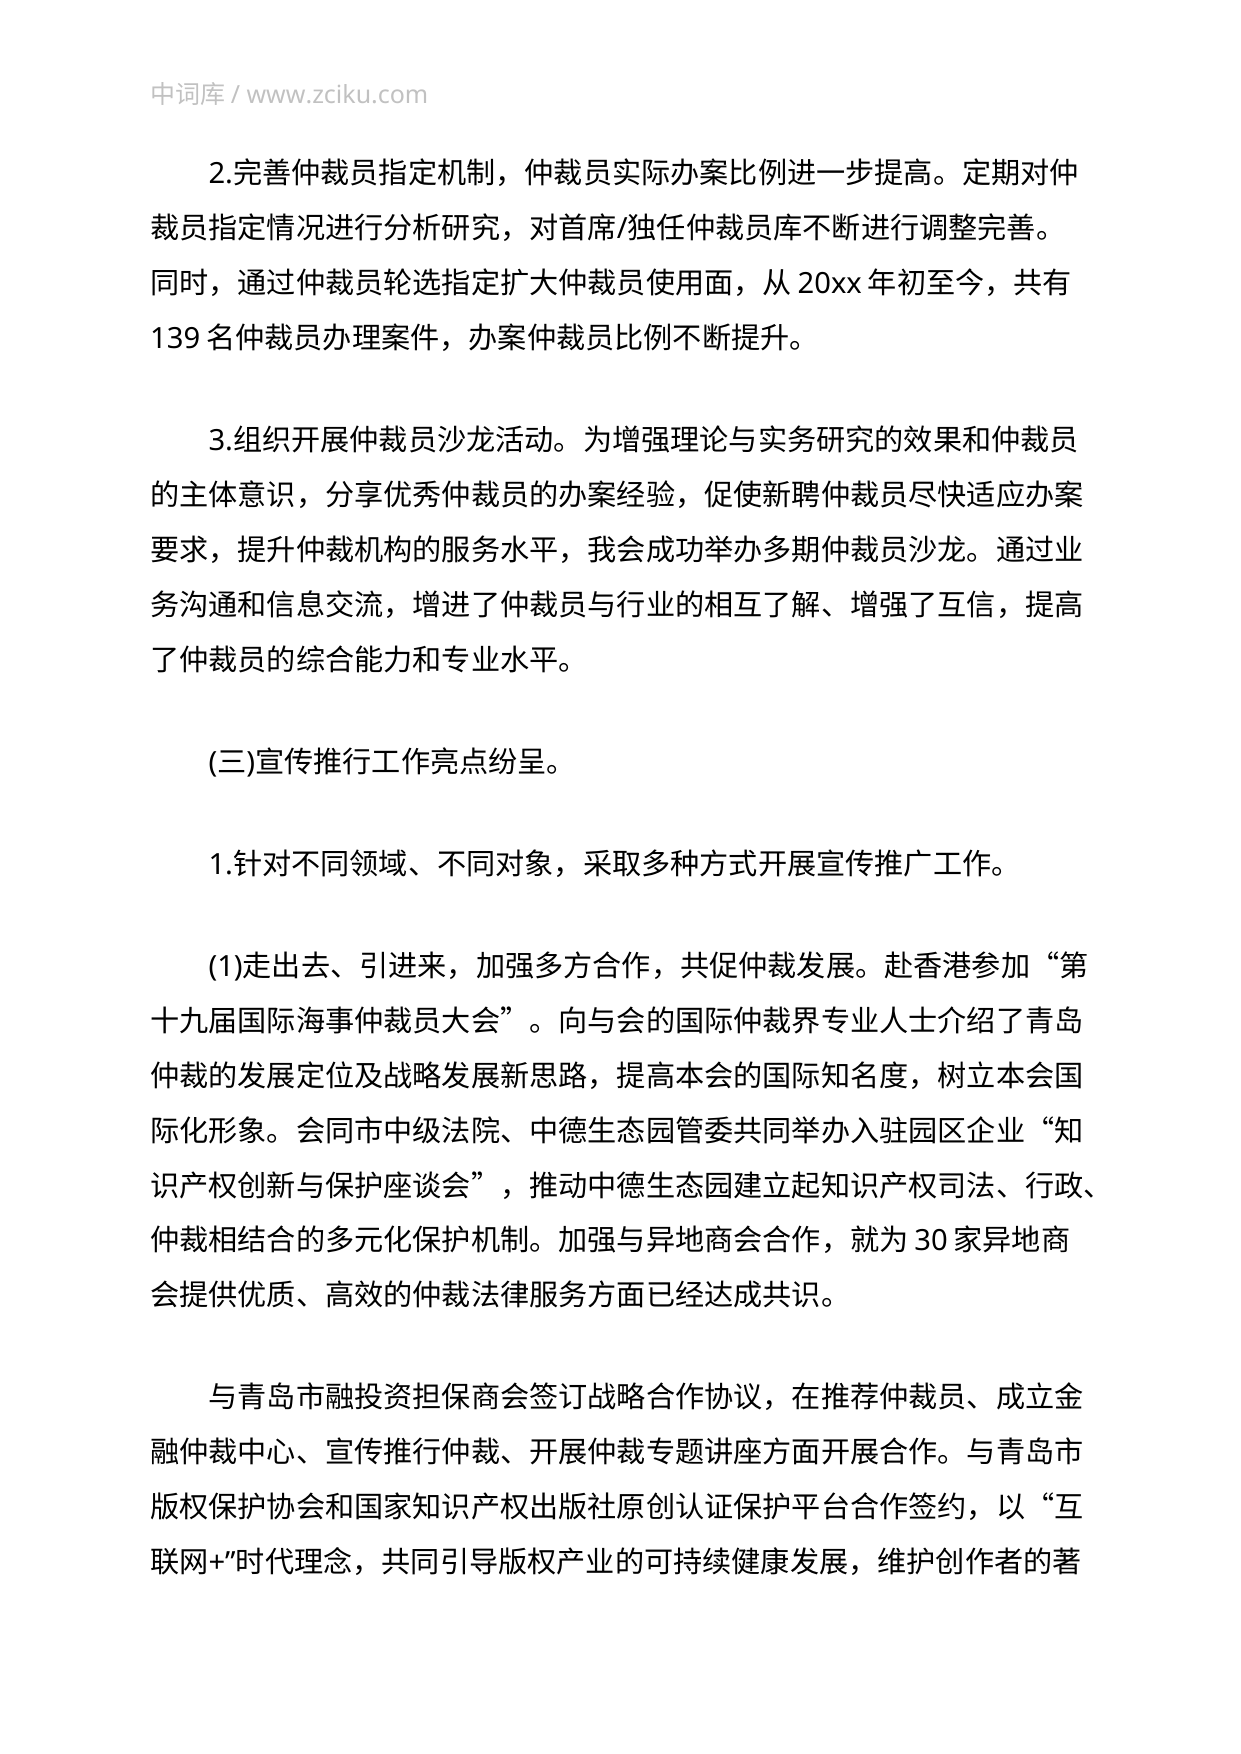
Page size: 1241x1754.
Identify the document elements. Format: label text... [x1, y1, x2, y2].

text 2.完善仲裁员指定机制，仲裁员实际办案比例进一步提高。定期对仲裁员指定情况进行分析研究，对首席/独任仲裁员库不断进行调整完善。同时，通过仲裁员轮选指定扩大仲裁员使用面，从20xx年初至今，共有139名仲裁员办理案件，办案仲裁员比例不断提升。 [150, 150, 1090, 357]
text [150, 1374, 1090, 1581]
text (1)走出去、引进来，加强多方合作，共促仲裁发展。赴香港参加“第十九届国际海事仲裁员大会”。向与会的国际仲裁界专业人士介绍了青岛仲裁的发展定位及战略发展新思路，提高本会的国际知名度，树立本会国际化形象。会同市中级法院、中德生态园管委共同举办入驻园区企业“知识产权创新与保护座谈会”，推动中德生态园建立起知识产权司法、行政、仲裁相结合的多元化保护机制。加强与异地商会合作，就为30家异地商会提供优质、高效的仲裁法律服务方面已经达成共识。 [150, 942, 1090, 1314]
text (三)宣传推行工作亮点纷呈。 [150, 738, 1090, 781]
text 3.组织开展仲裁员沙龙活动。为增强理论与实务研究的效果和仲裁员的主体意识，分享优秀仲裁员的办案经验，促使新聘仲裁员尽快适应办案要求，提升仲裁机构的服务水平，我会成功举办多期仲裁员沙龙。通过业务沟通和信息交流，增进了仲裁员与行业的相互了解、增强了互信，提高了仲裁员的综合能力和专业水平。 [150, 417, 1090, 679]
text 1.针对不同领域、不同对象，采取多种方式开展宣传推广工作。 [150, 840, 1090, 883]
